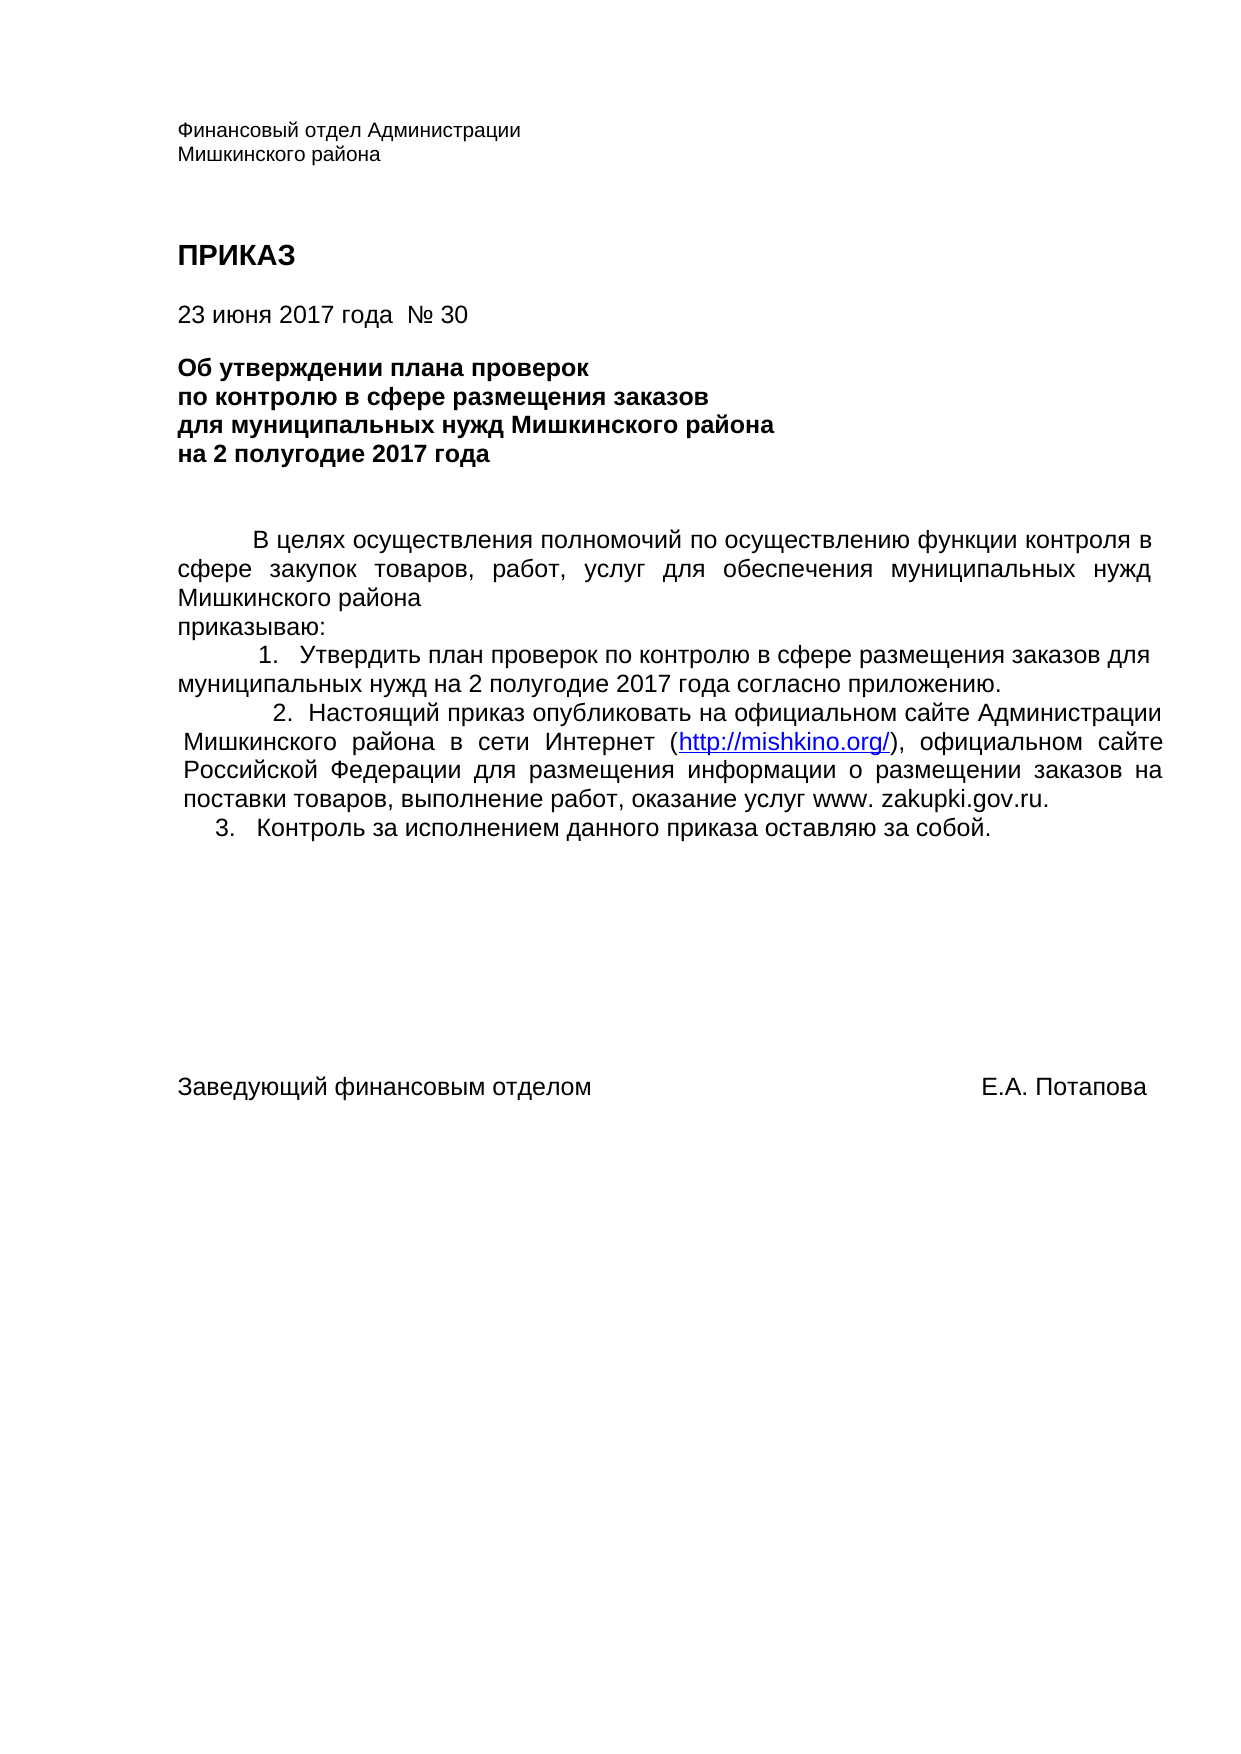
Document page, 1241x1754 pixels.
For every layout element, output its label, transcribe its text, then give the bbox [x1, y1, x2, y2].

text на 2 полугодие 2017 года [177, 439, 1152, 468]
text приказываю: [177, 612, 1152, 641]
subtitle ПРИКАЗ [177, 238, 1152, 271]
text Об утверждении плана проверок [177, 353, 1152, 382]
text Финансовый отдел Администрации [177, 118, 1152, 142]
text В целях осуществления полномочий по осуществлению функции контроля в сфере закупок товаров, работ, услуг для обеспечения муниципальных нужд Мишкинского района [177, 526, 1152, 612]
subtitle 23 июня 2017 года № 30 [177, 300, 1152, 329]
text 2. Настоящий приказ опубликовать на официальном сайте Администрации Мишкинского района в сети Интернет (http://mishkino.org/), официальном сайте Российской Федерации для размещения информации о размещении заказов на поставки товаров, выполнение работ, оказание услуг www. zakupki.gov.ru. [183, 698, 1163, 813]
text Заведующий финансовым отделом Е.А. Потапова [177, 1072, 1152, 1101]
text 3. Контроль за исполнением данного приказа оставляю за собой. [215, 813, 1152, 842]
text по контролю в сфере размещения заказов [177, 382, 1152, 411]
text для муниципальных нужд Мишкинского района [177, 411, 1152, 439]
text Мишкинского района [177, 142, 1152, 166]
text 1. Утвердить план проверок по контролю в сфере размещения заказов для муниципальных нужд на 2 полугодие 2017 года согласно приложению. [177, 641, 1152, 698]
